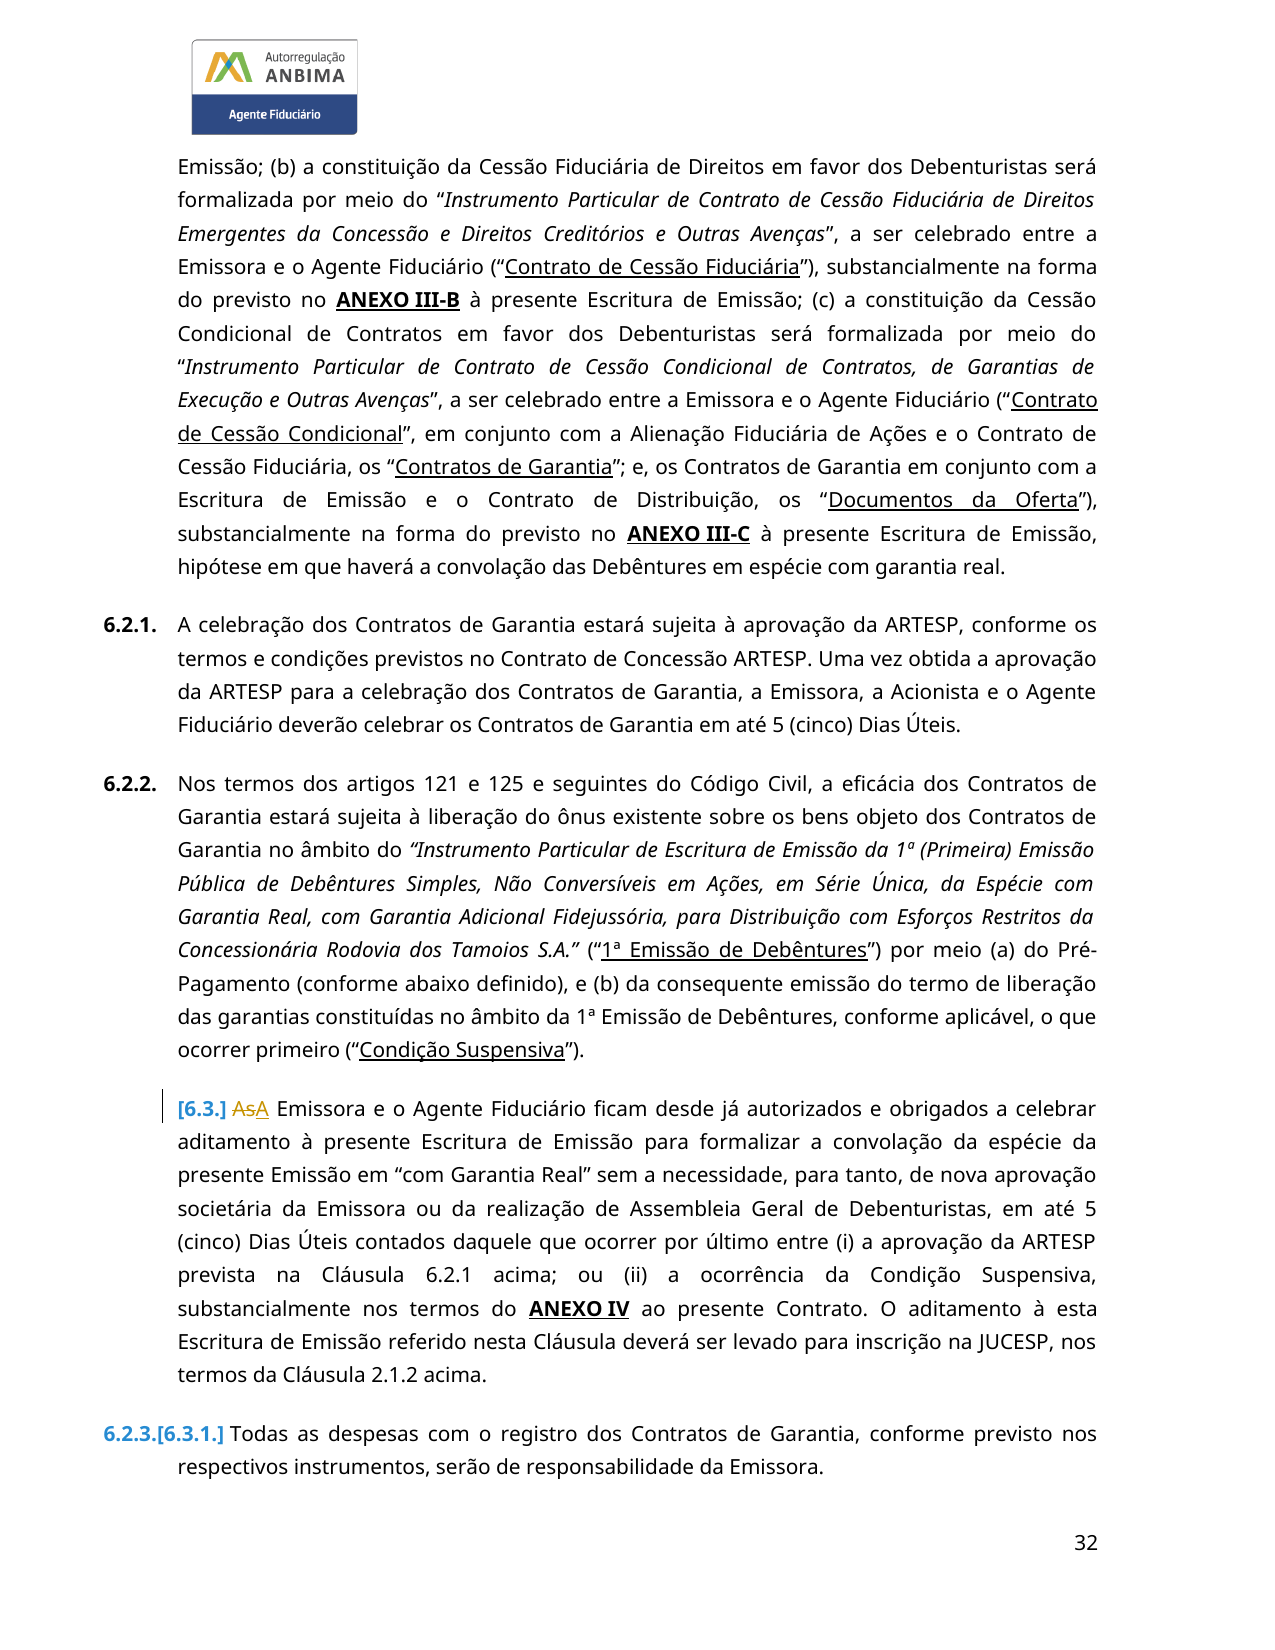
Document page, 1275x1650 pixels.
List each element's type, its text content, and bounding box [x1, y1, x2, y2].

picture [191, 39, 358, 135]
text Todas as despesas com o registro dos Contratos de Garantia, conforme previsto nos respectivos instrumentos, serão de responsabilidade da Emissora. [103, 1414, 1098, 1481]
text A celebração dos Contratos de Garantia estará sujeita à aprovação da ARTESP, conforme os termos e condições previstos no Contrato de Concessão ARTESP. Uma vez obtida a aprovação da ARTESP para a celebração dos Contratos de Garantia, a Emissora, a Acionista e o Agente Fiduciário deverão celebrar os Contratos de Garantia em até 5 (cinco) Dias Úteis. [103, 606, 1098, 739]
text Emissora e o Agente Fiduciário ficam desde já autorizados e obrigados a celebrar aditamento à presente Escritura de Emissão para formalizar a convolação da espécie da presente Emissão em “com Garantia Real” sem a necessidade, para tanto, de nova aprovação societária da Emissora ou da realização de Assembleia Geral de Debenturistas, em até 5 (cinco) Dias Úteis contados daquele que ocorrer por último entre (i) a aprovação da ARTESP prevista na Cláusula 6.2.1 acima; ou (ii) a ocorrência da Condição Suspensiva, substancialmente nos termos do ANEXO IV ao presente Contrato. O aditamento à esta Escritura de Emissão referido nesta Cláusula deverá ser levado para inscrição na JUCESP, nos termos da Cláusula 2.1.2 acima. [177, 1089, 1098, 1389]
text Nos termos dos artigos 121 e 125 e seguintes do Código Civil, a eficácia dos Contratos de Garantia estará sujeita à liberação do ônus existente sobre os bens objeto dos Contratos de Garantia no âmbito do “Instrumento Particular de Escritura de Emissão da 1ª (Primeira) Emissão Pública de Debêntures Simples, Não Conversíveis em Ações, em Série Única, da Espécie com Garantia Real, com Garantia Adicional Fidejussória, para Distribuição com Esforços Restritos da Concessionária Rodovia dos Tamoios S.A.” (“1ª Emissão de Debêntures”) por meio (a) do Pré-Pagamento (conforme abaixo definido), e (b) da consequente emissão do termo de liberação das garantias constituídas no âmbito da 1ª Emissão de Debêntures, conforme aplicável, o que ocorrer primeiro (“Condição Suspensiva”). [103, 764, 1098, 1064]
